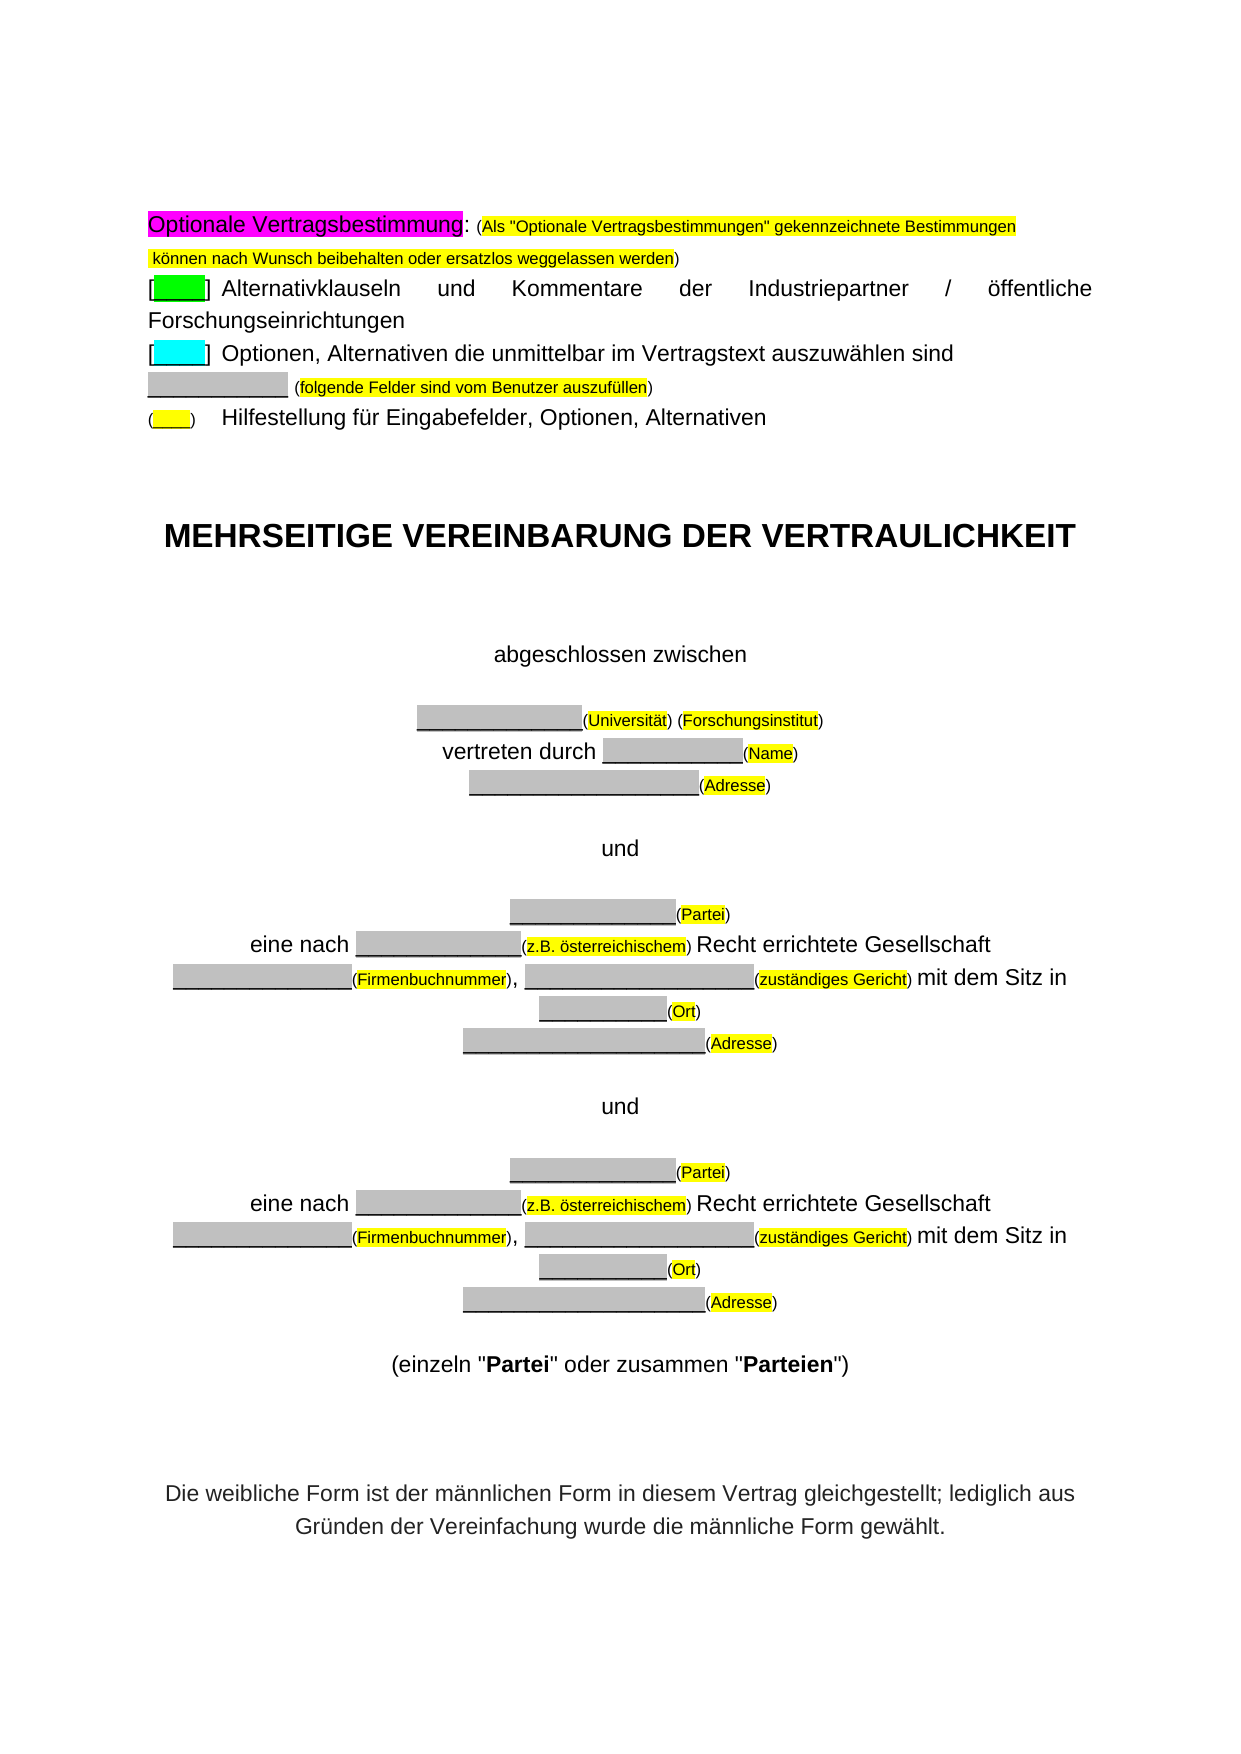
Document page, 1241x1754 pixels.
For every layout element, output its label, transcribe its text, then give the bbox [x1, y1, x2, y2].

text vertreten durch ___________(Name) [148, 733, 1093, 766]
text ___________________(Adresse) [148, 1282, 1093, 1314]
text _____________(Universität) (Forschungsinstitut) [148, 701, 1093, 733]
text eine nach _____________(z.B. österreichischem) Recht errichtete Gesellschaft [148, 1185, 1093, 1218]
text können nach Wunsch beibehalten oder ersatzlos weggelassen werden) [148, 238, 1093, 271]
text ______________(Firmenbuchnummer), __________________(zuständiges Gericht) mit dem Sitz in __________(Ort) [148, 959, 1093, 1024]
text __________________(Adresse) [148, 766, 1093, 798]
text [____] Alternativklauseln und Kommentare der Industriepartner / öffentliche Forschungseinrichtungen [148, 271, 1093, 335]
text ___________________(Adresse) [148, 1024, 1093, 1056]
text MEHRSEITIGE VEREINBARUNG DER VERTRAULICHKEIT [148, 522, 1093, 554]
text [____] Optionen, Alternativen die unmittelbar im Vertragstext auszuwählen sind [148, 335, 1093, 368]
text (____) Hilfestellung für Eingabefelder, Optionen, Alternativen [148, 400, 1093, 432]
text und [148, 1088, 1093, 1121]
text _____________(Partei) [148, 1153, 1093, 1185]
text _____________(Partei) [148, 895, 1093, 927]
text und [148, 830, 1093, 862]
text Optionale Vertragsbestimmung: (Als "Optionale Vertragsbestimmungen" gekennzeichnete Bestimmungen [148, 206, 1093, 238]
text ______________(Firmenbuchnummer), __________________(zuständiges Gericht) mit dem Sitz in __________(Ort) [148, 1218, 1093, 1282]
text eine nach _____________(z.B. österreichischem) Recht errichtete Gesellschaft [148, 927, 1093, 959]
text abgeschlossen zwischen [148, 636, 1093, 669]
text (einzeln "Partei" oder zusammen "Parteien") [148, 1347, 1093, 1379]
text Die weibliche Form ist der männlichen Form in diesem Vertrag gleichgestellt; lediglich aus Gründen der Vereinfachung wurde die männliche Form gewählt. [148, 1476, 1093, 1541]
text ___________ (folgende Felder sind vom Benutzer auszufüllen) [148, 368, 1093, 400]
